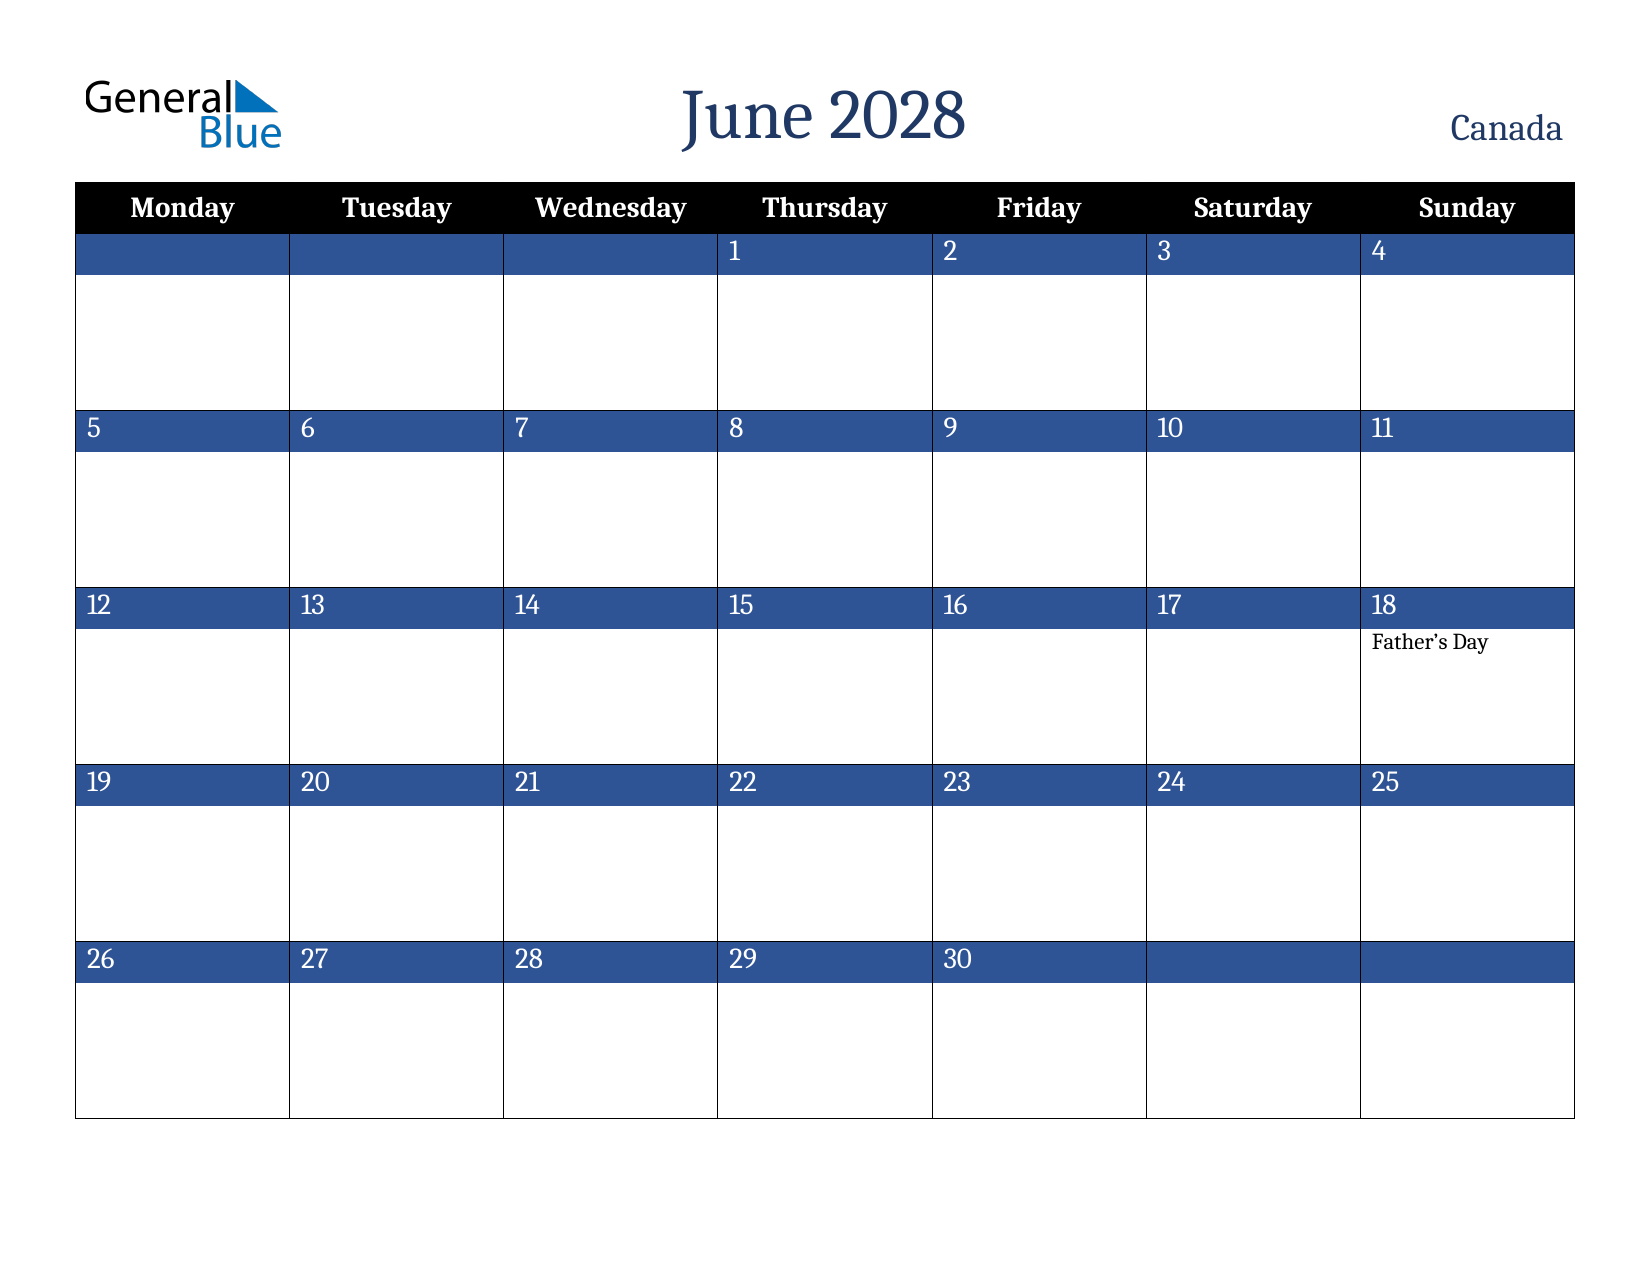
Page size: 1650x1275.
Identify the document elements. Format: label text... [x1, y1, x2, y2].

table_cell 5 [76, 411, 289, 452]
table_header Canada [1146, 75, 1574, 182]
table_cell 14 [504, 588, 717, 629]
table_cell [933, 452, 1146, 587]
table_cell 29 [718, 942, 932, 983]
table_cell [1147, 629, 1360, 764]
table_cell [1147, 806, 1360, 941]
table_cell Monday [76, 183, 289, 233]
table_cell [504, 629, 717, 764]
table_cell [504, 234, 717, 275]
table_cell 21 [504, 765, 717, 806]
table_cell 3 [1147, 234, 1360, 275]
table_cell [76, 452, 289, 587]
table_cell [933, 629, 1146, 764]
table_cell 2 [933, 234, 1146, 275]
table_cell [504, 806, 717, 941]
table_cell [718, 983, 932, 1118]
table_cell 4 [1361, 234, 1574, 275]
table_cell [1147, 452, 1360, 587]
table_cell 20 [290, 765, 503, 806]
table_cell [718, 806, 932, 941]
table_cell [290, 629, 503, 764]
table_cell [1361, 806, 1574, 941]
table_cell [1361, 452, 1574, 587]
table_cell [504, 983, 717, 1118]
table_cell 15 [718, 588, 932, 629]
table_cell [504, 452, 717, 587]
table_cell [76, 234, 289, 275]
table_cell 8 [718, 411, 932, 452]
table_cell [504, 275, 717, 410]
table_cell 24 [1147, 765, 1360, 806]
table_cell Sunday [1361, 183, 1574, 233]
table_cell 9 [933, 411, 1146, 452]
table_cell [290, 234, 503, 275]
table_cell 26 [76, 942, 289, 983]
table_cell 18 [1361, 588, 1574, 629]
table_cell 17 [1147, 588, 1360, 629]
table_cell 10 [1147, 411, 1360, 452]
table_cell [76, 983, 289, 1118]
table_cell Wednesday [504, 183, 717, 233]
table_cell Father’s Day [1361, 629, 1574, 764]
table_cell 6 [290, 411, 503, 452]
table_cell [933, 806, 1146, 941]
table_cell Thursday [718, 183, 932, 233]
table_cell [718, 275, 932, 410]
table_cell [76, 806, 289, 941]
table_cell [933, 983, 1146, 1118]
table_cell 16 [933, 588, 1146, 629]
table_cell Friday [933, 183, 1146, 233]
table_cell [1147, 983, 1360, 1118]
table_cell [1361, 942, 1574, 983]
picture [86, 80, 281, 148]
table_cell [290, 275, 503, 410]
table_cell 23 [933, 765, 1146, 806]
table_cell 30 [933, 942, 1146, 983]
table_cell 11 [1361, 411, 1574, 452]
table_cell 25 [1361, 765, 1574, 806]
table_cell [76, 629, 289, 764]
table_cell [933, 275, 1146, 410]
table_cell [718, 452, 932, 587]
table_header [76, 75, 503, 182]
table_cell [1361, 275, 1574, 410]
table_cell 13 [290, 588, 503, 629]
table_cell 27 [290, 942, 503, 983]
table_cell [76, 275, 289, 410]
table_cell 19 [76, 765, 289, 806]
table_cell [290, 452, 503, 587]
table_cell [1361, 983, 1574, 1118]
table_cell [1147, 942, 1360, 983]
table_cell 28 [504, 942, 717, 983]
table_cell Tuesday [290, 183, 503, 233]
table_cell [1147, 275, 1360, 410]
table_header June 2028 [504, 75, 1146, 182]
table_cell 1 [718, 234, 932, 275]
table_cell [718, 629, 932, 764]
table_cell 7 [504, 411, 717, 452]
table_cell 22 [718, 765, 932, 806]
table_cell 12 [76, 588, 289, 629]
table_cell [290, 983, 503, 1118]
table_cell Saturday [1147, 183, 1360, 233]
table_cell [290, 806, 503, 941]
